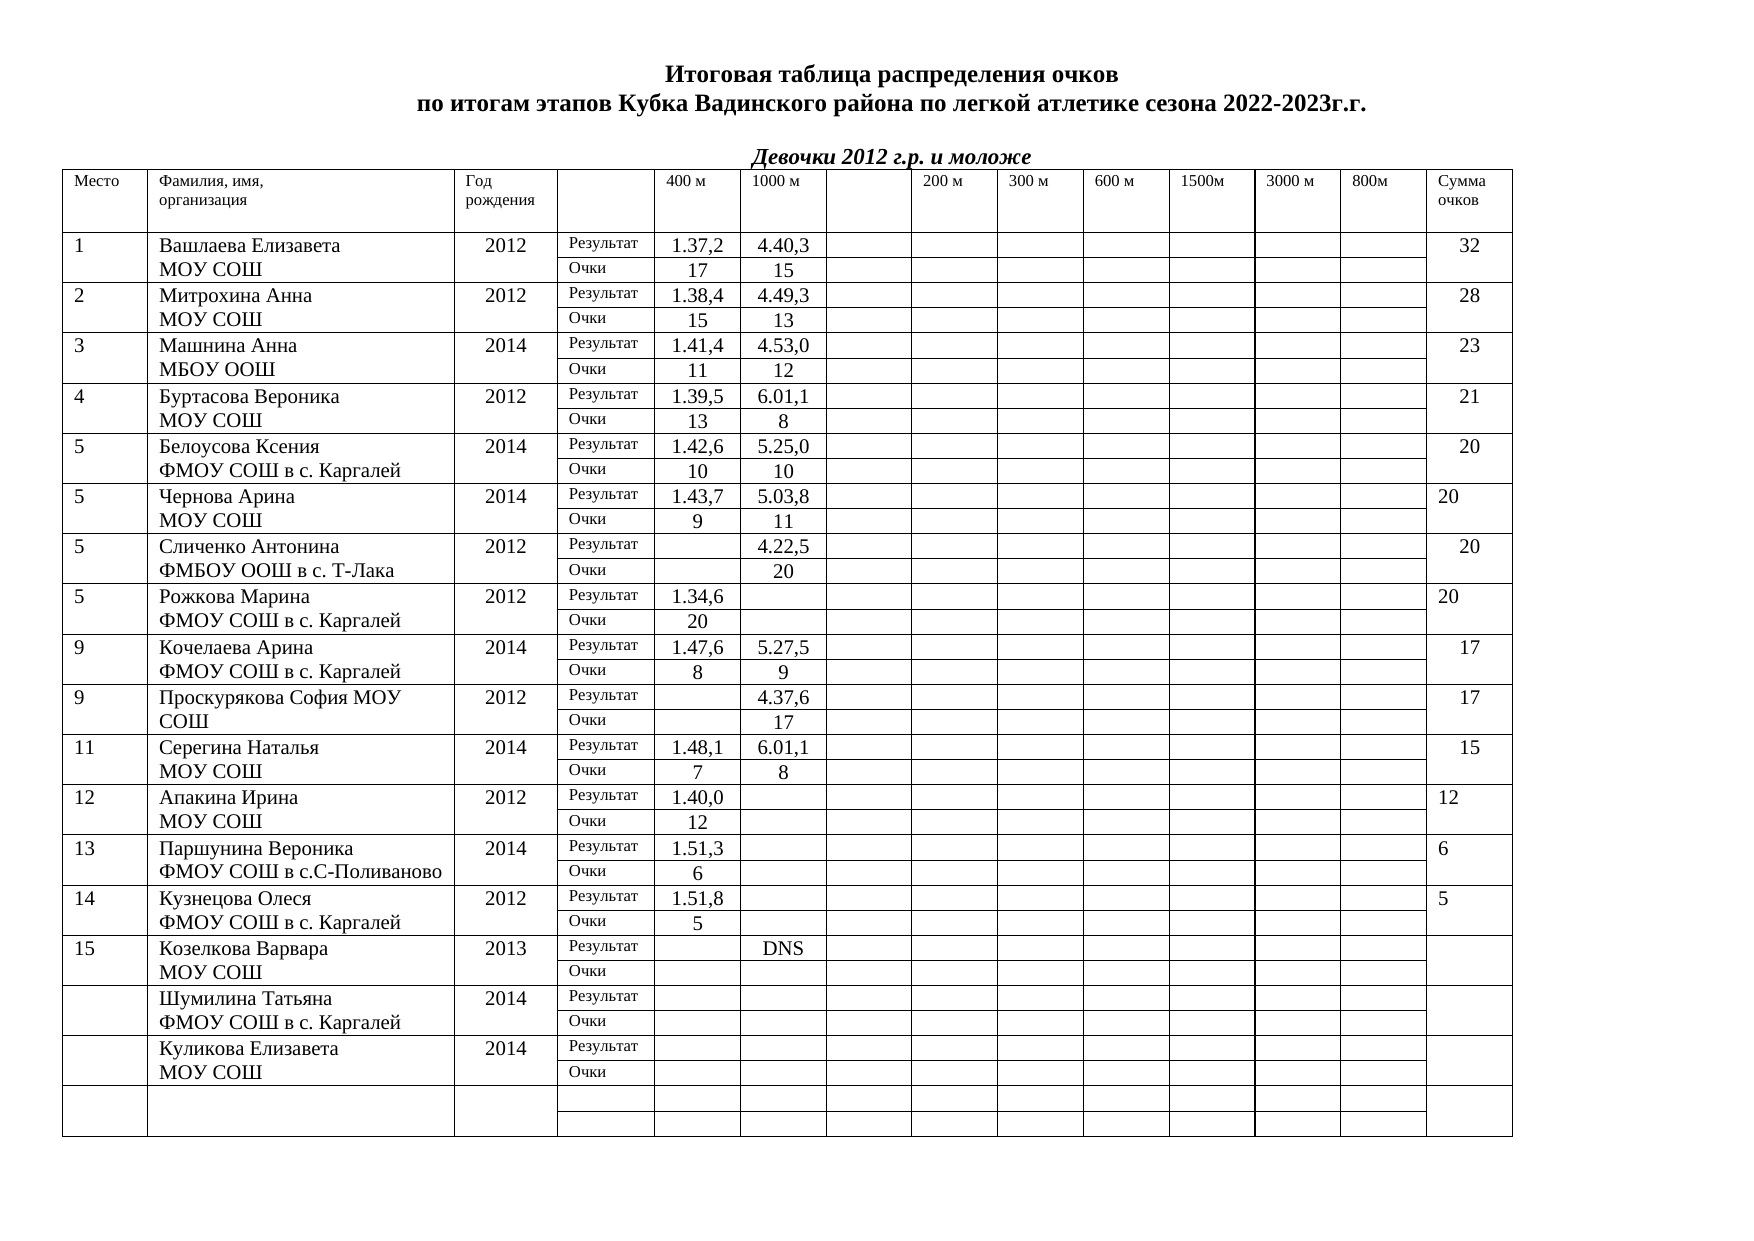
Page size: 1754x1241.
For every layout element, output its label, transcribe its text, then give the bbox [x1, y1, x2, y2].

table_cell 1.39,5 [655, 384, 740, 408]
table_cell [912, 333, 997, 357]
table_cell [741, 861, 826, 884]
table_cell Сличенко Антонина ФМБОУ ООШ в с. Т-Лака [148, 534, 454, 583]
table_cell [1084, 1061, 1169, 1085]
table_cell 7 [655, 760, 740, 784]
table_cell [912, 735, 997, 759]
table_cell 13 [741, 308, 826, 332]
table_cell Результат [558, 333, 654, 357]
table_cell [1256, 961, 1340, 985]
table_cell [998, 1086, 1083, 1111]
table_cell 3 [63, 333, 147, 382]
table_cell [827, 434, 911, 458]
table_cell [912, 961, 997, 985]
table_cell [1170, 986, 1254, 1010]
table_cell 2014 [455, 635, 557, 684]
table_cell [1341, 233, 1426, 257]
table_cell [998, 635, 1083, 659]
table_cell Очки [558, 308, 654, 332]
table_cell 8 [655, 660, 740, 684]
table_cell [1341, 1061, 1426, 1085]
table_cell Очки [558, 760, 654, 784]
table_cell [912, 283, 997, 307]
table_cell [1256, 559, 1340, 583]
table_cell Очки [558, 861, 654, 884]
table_cell Результат [558, 685, 654, 709]
table_cell [1084, 660, 1169, 684]
table_cell [1170, 660, 1254, 684]
table_cell [1084, 936, 1169, 960]
table_cell [827, 936, 911, 960]
table_cell 4.22,5 [741, 534, 826, 558]
table_cell [998, 359, 1083, 382]
table_cell [1084, 835, 1169, 859]
table_cell [1341, 610, 1426, 633]
table_cell [998, 685, 1083, 709]
table_cell [741, 1086, 826, 1111]
table_cell 2 [63, 283, 147, 332]
table_cell [655, 1112, 740, 1136]
table_cell 17 [1427, 635, 1512, 684]
table_cell [1084, 986, 1169, 1010]
table_cell Результат [558, 835, 654, 859]
table_cell [1084, 509, 1169, 533]
table_cell 1.38,4 [655, 283, 740, 307]
table_cell [1170, 333, 1254, 357]
table_cell Очки [558, 509, 654, 533]
table_cell [1256, 359, 1340, 382]
table_header [827, 170, 911, 232]
table_cell 2012 [455, 233, 557, 282]
table_cell 5 [1427, 886, 1512, 935]
table_cell [1084, 308, 1169, 332]
table_cell [1256, 459, 1340, 483]
table_cell [1256, 610, 1340, 633]
table_cell Результат [558, 986, 654, 1010]
table_cell [912, 1011, 997, 1035]
table_cell [1341, 559, 1426, 583]
text по итогам этапов Кубка Вадинского района по легкой атлетике сезона 2022-2023г.г. [74, 88, 1709, 117]
table_cell [1341, 986, 1426, 1010]
table_cell [1170, 359, 1254, 382]
table_cell [1084, 459, 1169, 483]
table_cell [741, 1061, 826, 1085]
table_cell [1341, 710, 1426, 734]
table_cell Серегина Наталья МОУ СОШ [148, 735, 454, 784]
table_cell Очки [558, 911, 654, 935]
table_cell [912, 1036, 997, 1060]
table_cell [1170, 710, 1254, 734]
table_cell 20 [1427, 484, 1512, 533]
table_cell [1084, 359, 1169, 382]
text Девочки 2012 г.р. и моложе [74, 143, 1709, 169]
table_cell Вашлаева Елизавета МОУ СОШ [148, 233, 454, 282]
table_cell [998, 258, 1083, 282]
table_cell 2012 [455, 584, 557, 633]
table_cell 20 [655, 610, 740, 633]
table_cell [1084, 559, 1169, 583]
table_cell [912, 886, 997, 910]
table_cell [998, 333, 1083, 357]
table_cell 1.42,6 [655, 434, 740, 458]
table_cell [827, 710, 911, 734]
table_cell [912, 861, 997, 884]
table_cell 20 [1427, 584, 1512, 633]
table_cell [912, 559, 997, 583]
table_cell [1256, 434, 1340, 458]
table_cell [998, 459, 1083, 483]
table_cell 4 [63, 384, 147, 433]
table_cell [1341, 1112, 1426, 1136]
table_cell [912, 610, 997, 633]
table_cell [1256, 283, 1340, 307]
table_cell [1084, 584, 1169, 608]
table_cell [1341, 961, 1426, 985]
table_cell [1084, 434, 1169, 458]
table_cell [1170, 961, 1254, 985]
table_cell 14 [63, 886, 147, 935]
table_cell [1256, 911, 1340, 935]
table_cell [998, 961, 1083, 985]
table_cell [655, 986, 740, 1010]
table_cell [741, 584, 826, 608]
table_cell DNS [741, 936, 826, 960]
table_cell [1170, 559, 1254, 583]
table_cell Результат [558, 534, 654, 558]
table_cell [912, 384, 997, 408]
table_cell 4.40,3 [741, 233, 826, 257]
table_cell [1170, 384, 1254, 408]
table_cell [1256, 384, 1340, 408]
table_cell [1084, 710, 1169, 734]
table_cell [827, 635, 911, 659]
table_cell 17 [655, 258, 740, 282]
table_cell [912, 233, 997, 257]
table_cell 20 [1427, 534, 1512, 583]
table_cell 15 [63, 936, 147, 985]
table_cell [827, 584, 911, 608]
table_cell 1 [63, 233, 147, 282]
table_cell Результат [558, 584, 654, 608]
table_cell [827, 760, 911, 784]
table_cell [912, 1112, 997, 1136]
table_cell 4.49,3 [741, 283, 826, 307]
table_cell Результат [558, 283, 654, 307]
table_cell 6.01,1 [741, 384, 826, 408]
table_cell 1.34,6 [655, 584, 740, 608]
table_cell [1170, 1112, 1254, 1136]
table_cell [1084, 760, 1169, 784]
table_cell [1341, 359, 1426, 382]
table_cell [912, 785, 997, 809]
table_cell [1427, 986, 1512, 1035]
table_cell [455, 1086, 557, 1136]
table_cell [1170, 886, 1254, 910]
table_cell [827, 459, 911, 483]
table_cell [1084, 484, 1169, 508]
table_header Фамилия, имя, организация [148, 170, 454, 232]
table_cell [1341, 333, 1426, 357]
table_cell [998, 584, 1083, 608]
table_cell 32 [1427, 233, 1512, 282]
table_cell [741, 886, 826, 910]
table_cell 17 [741, 710, 826, 734]
table_header 600 м [1084, 170, 1169, 232]
table_cell [827, 409, 911, 433]
table_cell Митрохина Анна МОУ СОШ [148, 283, 454, 332]
table_cell [912, 911, 997, 935]
table_cell [148, 1086, 454, 1136]
table_cell Очки [558, 459, 654, 483]
table_cell [1341, 283, 1426, 307]
table_cell 2013 [455, 936, 557, 985]
table_cell [741, 785, 826, 809]
table_cell 10 [741, 459, 826, 483]
table_cell [1256, 835, 1340, 859]
table_cell [1256, 685, 1340, 709]
table_cell [827, 509, 911, 533]
table_cell [827, 283, 911, 307]
table_cell [1170, 760, 1254, 784]
table_cell 12 [1427, 785, 1512, 834]
table_cell [912, 936, 997, 960]
table_cell 2014 [455, 434, 557, 483]
table_cell [1341, 384, 1426, 408]
table_cell [998, 308, 1083, 332]
table_cell Буртасова Вероника МОУ СОШ [148, 384, 454, 433]
table_cell [998, 785, 1083, 809]
table_cell [998, 384, 1083, 408]
table_cell 5 [63, 484, 147, 533]
table_cell [655, 710, 740, 734]
table_cell [63, 1086, 147, 1136]
table_header 400 м [655, 170, 740, 232]
table_cell [998, 810, 1083, 834]
table_cell Очки [558, 961, 654, 985]
table_cell [1084, 409, 1169, 433]
table_cell Проскурякова София МОУ СОШ [148, 685, 454, 734]
table_cell [998, 861, 1083, 884]
table_cell [912, 459, 997, 483]
table_header 200 м [912, 170, 997, 232]
table_cell 2014 [455, 835, 557, 884]
table_cell [1170, 936, 1254, 960]
table_cell 5.27,5 [741, 635, 826, 659]
table_cell [827, 333, 911, 357]
table_cell [912, 1086, 997, 1111]
table_cell [1170, 484, 1254, 508]
table_cell [1341, 1011, 1426, 1035]
table_cell 15 [655, 308, 740, 332]
table_cell [998, 610, 1083, 633]
table_cell 6 [655, 861, 740, 884]
table_cell [998, 710, 1083, 734]
table_cell [1256, 1112, 1340, 1136]
table_cell Очки [558, 610, 654, 633]
table_cell 17 [1427, 685, 1512, 734]
table_cell 12 [655, 810, 740, 834]
table_cell [998, 1011, 1083, 1035]
table_cell 2014 [455, 735, 557, 784]
table_cell [1084, 886, 1169, 910]
table_cell [1170, 810, 1254, 834]
table_cell [1256, 785, 1340, 809]
table_cell 12 [63, 785, 147, 834]
table_cell [827, 961, 911, 985]
table_cell 5 [63, 434, 147, 483]
table_cell [1084, 384, 1169, 408]
table_cell [1170, 610, 1254, 633]
table_cell Очки [558, 559, 654, 583]
table_cell [827, 233, 911, 257]
table_cell Рожкова Марина ФМОУ СОШ в с. Каргалей [148, 584, 454, 633]
table_cell 1.51,8 [655, 886, 740, 910]
table_cell [998, 1061, 1083, 1085]
table_cell Белоусова Ксения ФМОУ СОШ в с. Каргалей [148, 434, 454, 483]
table_cell [741, 1011, 826, 1035]
table_cell Очки [558, 409, 654, 433]
table_cell [827, 1086, 911, 1111]
table_cell [1341, 509, 1426, 533]
table_cell [1256, 635, 1340, 659]
table_cell [912, 810, 997, 834]
table_cell [912, 534, 997, 558]
table_cell [1341, 861, 1426, 884]
table_cell [827, 785, 911, 809]
table_cell [1256, 735, 1340, 759]
table_cell [741, 835, 826, 859]
table_cell 8 [741, 760, 826, 784]
table_cell [1256, 1036, 1340, 1060]
table_cell [912, 434, 997, 458]
table_cell [1084, 1011, 1169, 1035]
table_cell 2012 [455, 534, 557, 583]
table_cell [1256, 861, 1340, 884]
table_cell 9 [63, 635, 147, 684]
table_cell 1.40,0 [655, 785, 740, 809]
table_cell [1341, 635, 1426, 659]
table_cell Результат [558, 635, 654, 659]
table_cell [1341, 308, 1426, 332]
table_cell [998, 660, 1083, 684]
table_cell 4.53,0 [741, 333, 826, 357]
table_cell [1256, 810, 1340, 834]
table_cell [827, 1011, 911, 1035]
table_cell 10 [655, 459, 740, 483]
table_cell [827, 986, 911, 1010]
table_cell [655, 1011, 740, 1035]
table_cell Результат [558, 1036, 654, 1060]
table_cell [1170, 835, 1254, 859]
table_cell [1256, 1061, 1340, 1085]
table_cell [63, 986, 147, 1035]
table_cell [741, 961, 826, 985]
table_cell Очки [558, 258, 654, 282]
table_cell [1341, 735, 1426, 759]
table_cell [827, 911, 911, 935]
table_cell 2012 [455, 384, 557, 433]
table_cell [827, 886, 911, 910]
table_cell [1084, 961, 1169, 985]
table_cell 2012 [455, 785, 557, 834]
table_cell [1170, 735, 1254, 759]
table_header Год рождения [455, 170, 557, 232]
table_cell [1170, 434, 1254, 458]
table_cell 2014 [455, 484, 557, 533]
table_header 3000 м [1256, 170, 1340, 232]
table_cell 11 [63, 735, 147, 784]
table_cell [1341, 258, 1426, 282]
table_cell [912, 509, 997, 533]
table_cell [655, 559, 740, 583]
table_cell [1341, 810, 1426, 834]
table_cell [741, 810, 826, 834]
table_cell [1256, 710, 1340, 734]
table_cell [1084, 1086, 1169, 1111]
table_cell [1084, 735, 1169, 759]
table_cell [827, 685, 911, 709]
table_cell [1256, 233, 1340, 257]
table_cell [741, 1112, 826, 1136]
table_cell [1256, 886, 1340, 910]
table_cell [1341, 911, 1426, 935]
table_cell 1.41,4 [655, 333, 740, 357]
table_header Место [63, 170, 147, 232]
table_cell [998, 911, 1083, 935]
table_header [558, 170, 654, 232]
table_cell [655, 685, 740, 709]
table_cell [741, 986, 826, 1010]
table_cell [912, 710, 997, 734]
table_cell [998, 534, 1083, 558]
table_cell [827, 735, 911, 759]
table_cell 15 [741, 258, 826, 282]
table_cell Машнина Анна МБОУ ООШ [148, 333, 454, 382]
table_cell [1084, 635, 1169, 659]
table_cell [1256, 258, 1340, 282]
table_cell [1256, 534, 1340, 558]
table_cell Куликова Елизавета МОУ СОШ [148, 1036, 454, 1085]
table_cell [1341, 936, 1426, 960]
table_cell [1170, 911, 1254, 935]
table_cell [827, 610, 911, 633]
table_cell 23 [1427, 333, 1512, 382]
table_cell [1427, 1036, 1512, 1085]
table_header 300 м [998, 170, 1083, 232]
table_cell [1084, 283, 1169, 307]
table_cell [1341, 760, 1426, 784]
table_cell [1084, 610, 1169, 633]
table_cell [912, 308, 997, 332]
table_cell [1084, 810, 1169, 834]
table_cell [1170, 409, 1254, 433]
table_cell [998, 886, 1083, 910]
table_cell Очки [558, 1061, 654, 1085]
table_cell [827, 1061, 911, 1085]
table_cell [1341, 685, 1426, 709]
table_cell 9 [63, 685, 147, 734]
table_cell Шумилина Татьяна ФМОУ СОШ в с. Каргалей [148, 986, 454, 1035]
table_cell [1427, 1086, 1512, 1136]
table_cell [1170, 1061, 1254, 1085]
table_cell 15 [1427, 735, 1512, 784]
table_cell [1427, 936, 1512, 985]
table_cell Результат [558, 735, 654, 759]
table_cell [827, 660, 911, 684]
table_cell Паршунина Вероника ФМОУ СОШ в с.С-Поливаново [148, 835, 454, 884]
table_cell [655, 534, 740, 558]
table_cell [1170, 785, 1254, 809]
table_cell [655, 1086, 740, 1111]
table_cell [1170, 308, 1254, 332]
table_cell [827, 484, 911, 508]
table_cell [1256, 936, 1340, 960]
table_cell [827, 359, 911, 382]
table_cell 1.51,3 [655, 835, 740, 859]
table_cell [998, 559, 1083, 583]
table_cell [1170, 685, 1254, 709]
table_cell [1256, 760, 1340, 784]
table_cell [1170, 534, 1254, 558]
table_cell [1170, 584, 1254, 608]
table_cell Козелкова Варвара МОУ СОШ [148, 936, 454, 985]
table_cell [1084, 785, 1169, 809]
table_header Сумма очков [1427, 170, 1512, 232]
text Итоговая таблица распределения очков [74, 59, 1709, 88]
table_cell [1084, 258, 1169, 282]
table_cell [1084, 911, 1169, 935]
table_cell [827, 534, 911, 558]
table_cell [912, 835, 997, 859]
table_cell [827, 1112, 911, 1136]
table_cell 11 [655, 359, 740, 382]
table_cell 2014 [455, 333, 557, 382]
table_cell [998, 484, 1083, 508]
table_cell 20 [741, 559, 826, 583]
table_cell Результат [558, 785, 654, 809]
table_cell 9 [655, 509, 740, 533]
table_cell [1341, 459, 1426, 483]
table_cell [998, 233, 1083, 257]
table_cell 21 [1427, 384, 1512, 433]
table_cell [998, 986, 1083, 1010]
table_header 1500м [1170, 170, 1254, 232]
table_cell [1084, 1036, 1169, 1060]
table_cell 6.01,1 [741, 735, 826, 759]
table_cell [1170, 861, 1254, 884]
table_cell Очки [558, 660, 654, 684]
table_cell [1341, 434, 1426, 458]
table_cell [1256, 660, 1340, 684]
table_cell 13 [655, 409, 740, 433]
table_cell [827, 308, 911, 332]
table_cell [1341, 584, 1426, 608]
table_cell Апакина Ирина МОУ СОШ [148, 785, 454, 834]
table_cell [998, 735, 1083, 759]
table_cell [1170, 233, 1254, 257]
table_cell [998, 1112, 1083, 1136]
table_cell [1341, 1086, 1426, 1111]
table_cell 11 [741, 509, 826, 533]
table_cell [655, 1061, 740, 1085]
table_cell Кочелаева Арина ФМОУ СОШ в с. Каргалей [148, 635, 454, 684]
table_cell [998, 509, 1083, 533]
table_cell [1256, 584, 1340, 608]
table_cell Результат [558, 233, 654, 257]
table_cell [1256, 1011, 1340, 1035]
table_cell Очки [558, 710, 654, 734]
table_cell [1170, 509, 1254, 533]
table_cell [1256, 409, 1340, 433]
table_cell 5 [63, 584, 147, 633]
table_cell [1170, 459, 1254, 483]
table_cell 8 [741, 409, 826, 433]
table_cell [827, 861, 911, 884]
table_cell 2014 [455, 986, 557, 1035]
table_cell Кузнецова Олеся ФМОУ СОШ в с. Каргалей [148, 886, 454, 935]
table_cell [1170, 1036, 1254, 1060]
table_cell [1256, 986, 1340, 1010]
table_cell [1170, 1011, 1254, 1035]
table_cell [912, 484, 997, 508]
table_cell [1341, 660, 1426, 684]
table_cell [741, 1036, 826, 1060]
table_cell [827, 835, 911, 859]
table_cell [1256, 1086, 1340, 1111]
table_cell 1.37,2 [655, 233, 740, 257]
table_cell Очки [558, 810, 654, 834]
table_cell Результат [558, 886, 654, 910]
table_cell [912, 584, 997, 608]
table_cell 9 [741, 660, 826, 684]
table_cell Результат [558, 936, 654, 960]
table_cell [998, 835, 1083, 859]
table_cell [741, 610, 826, 633]
table_cell 1.43,7 [655, 484, 740, 508]
table_cell [1170, 258, 1254, 282]
table_cell 1.48,1 [655, 735, 740, 759]
table_cell Результат [558, 434, 654, 458]
table_cell 5.25,0 [741, 434, 826, 458]
table_cell [63, 1036, 147, 1085]
table_cell [1341, 886, 1426, 910]
table_cell [998, 434, 1083, 458]
table_cell Очки [558, 359, 654, 382]
table_cell [1084, 333, 1169, 357]
table_cell [827, 258, 911, 282]
table_cell [1084, 685, 1169, 709]
table_cell [912, 986, 997, 1010]
table_cell [912, 1061, 997, 1085]
table_cell Результат [558, 484, 654, 508]
table_cell [998, 283, 1083, 307]
table_cell [827, 810, 911, 834]
table_cell [998, 936, 1083, 960]
table_cell 2012 [455, 685, 557, 734]
table_cell 5 [63, 534, 147, 583]
table_cell 5 [655, 911, 740, 935]
table_cell [655, 936, 740, 960]
table_cell [1084, 233, 1169, 257]
table_cell Чернова Арина МОУ СОШ [148, 484, 454, 533]
table_cell [1170, 283, 1254, 307]
table_cell [912, 685, 997, 709]
table_cell [912, 258, 997, 282]
table_cell Очки [558, 1011, 654, 1035]
table_cell [912, 359, 997, 382]
table_cell 6 [1427, 835, 1512, 884]
table_cell 13 [63, 835, 147, 884]
table_cell [1341, 835, 1426, 859]
table_cell [1084, 861, 1169, 884]
table_header 800м [1341, 170, 1426, 232]
table_cell [827, 1036, 911, 1060]
table_cell [655, 1036, 740, 1060]
table_cell [1256, 333, 1340, 357]
table_cell [912, 660, 997, 684]
table_cell [1084, 1112, 1169, 1136]
table_cell [1256, 484, 1340, 508]
table_cell [827, 384, 911, 408]
table_cell [1170, 635, 1254, 659]
table_cell [1341, 534, 1426, 558]
table_cell [655, 961, 740, 985]
table_cell 2012 [455, 283, 557, 332]
table_cell 2012 [455, 886, 557, 935]
table_cell [1341, 484, 1426, 508]
table_cell [827, 559, 911, 583]
table_cell [912, 635, 997, 659]
table_cell [1170, 1086, 1254, 1111]
table_cell 2014 [455, 1036, 557, 1085]
table_cell [1256, 308, 1340, 332]
table_header 1000 м [741, 170, 826, 232]
table_cell [1084, 534, 1169, 558]
table_cell 5.03,8 [741, 484, 826, 508]
table_cell [1341, 785, 1426, 809]
table_cell [998, 760, 1083, 784]
table_cell 1.47,6 [655, 635, 740, 659]
table_cell [1341, 1036, 1426, 1060]
table_cell 12 [741, 359, 826, 382]
table_cell 4.37,6 [741, 685, 826, 709]
table_cell 20 [1427, 434, 1512, 483]
table_cell [998, 409, 1083, 433]
table_cell [1341, 409, 1426, 433]
table_cell [558, 1112, 654, 1136]
table_cell [741, 911, 826, 935]
table_cell [912, 409, 997, 433]
table_cell Результат [558, 384, 654, 408]
table_cell 28 [1427, 283, 1512, 332]
table_cell [998, 1036, 1083, 1060]
table_cell [558, 1086, 654, 1111]
table_cell [1256, 509, 1340, 533]
table_cell [912, 760, 997, 784]
